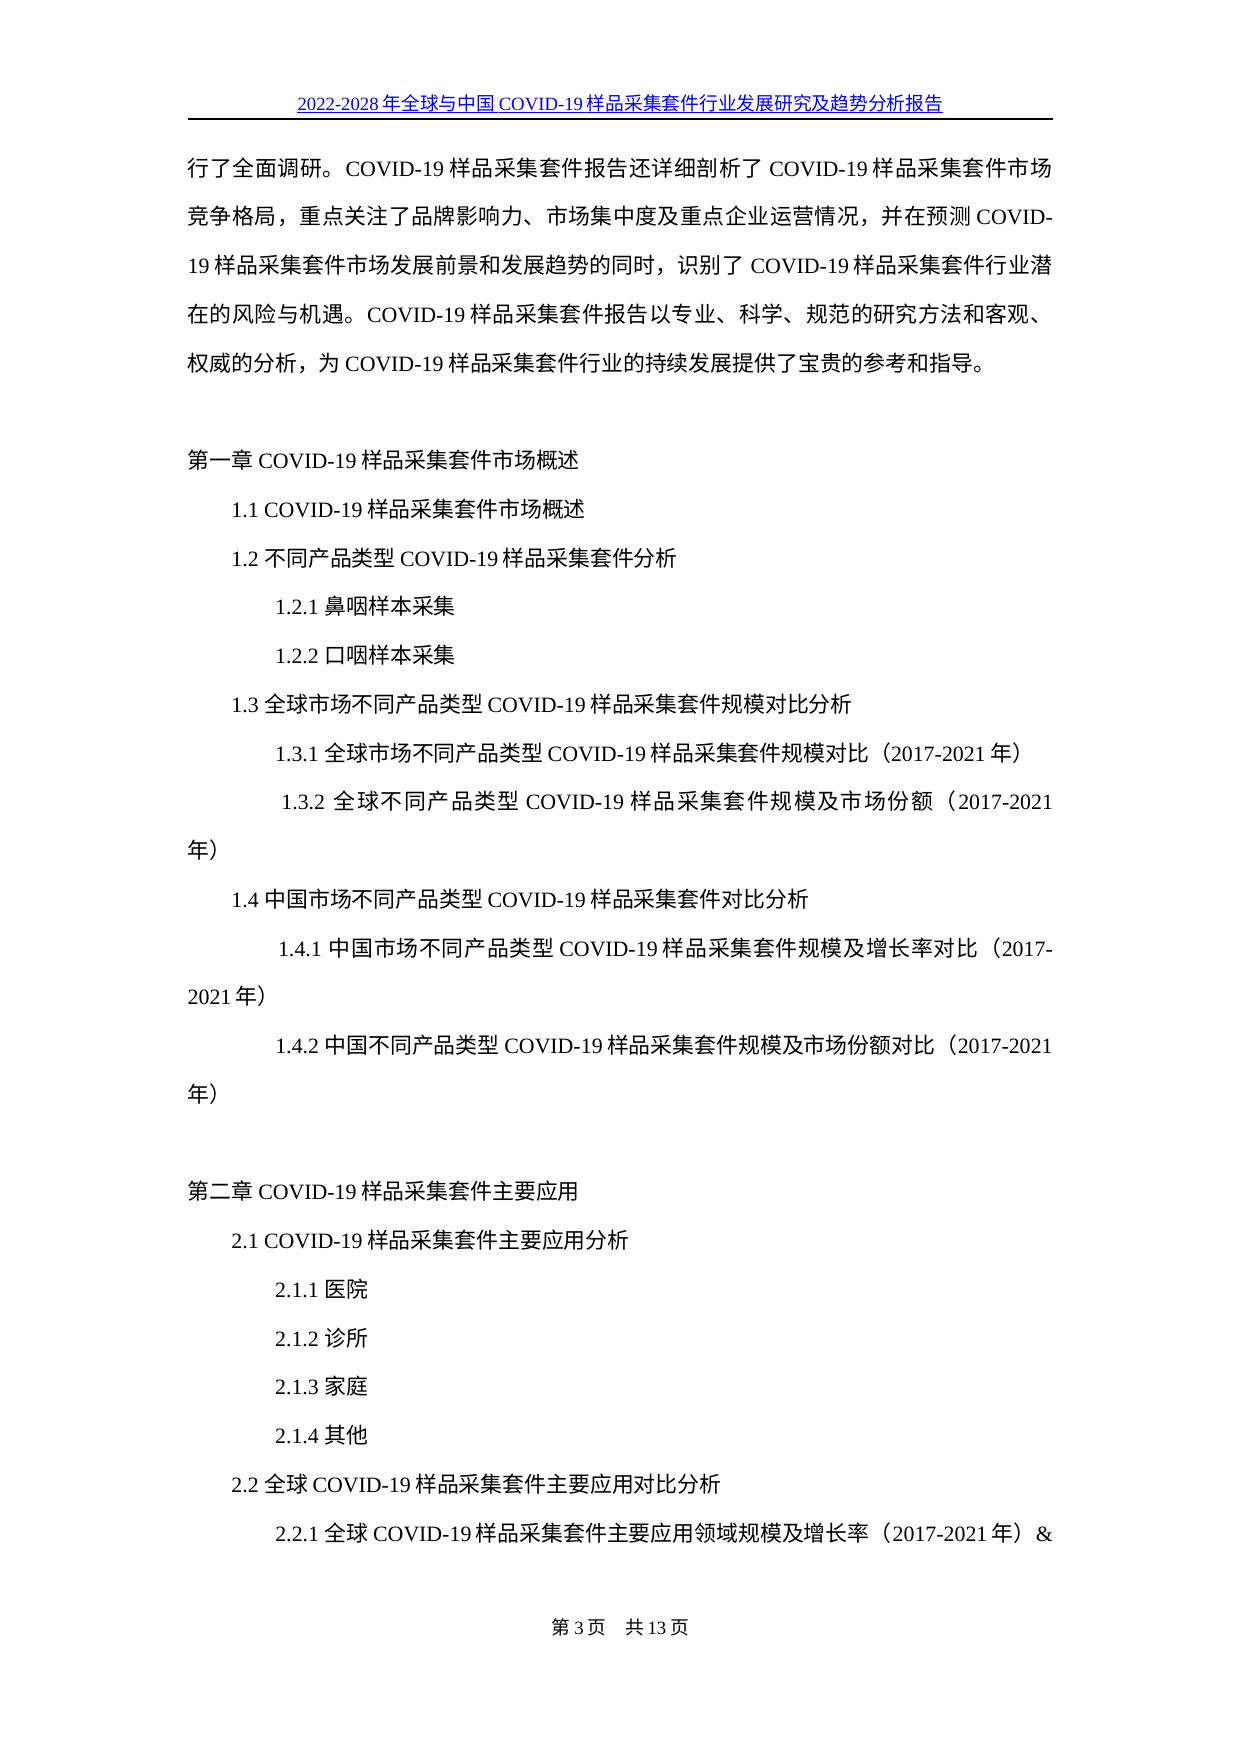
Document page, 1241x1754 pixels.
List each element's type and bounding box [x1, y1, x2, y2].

text [187, 150, 1053, 1548]
